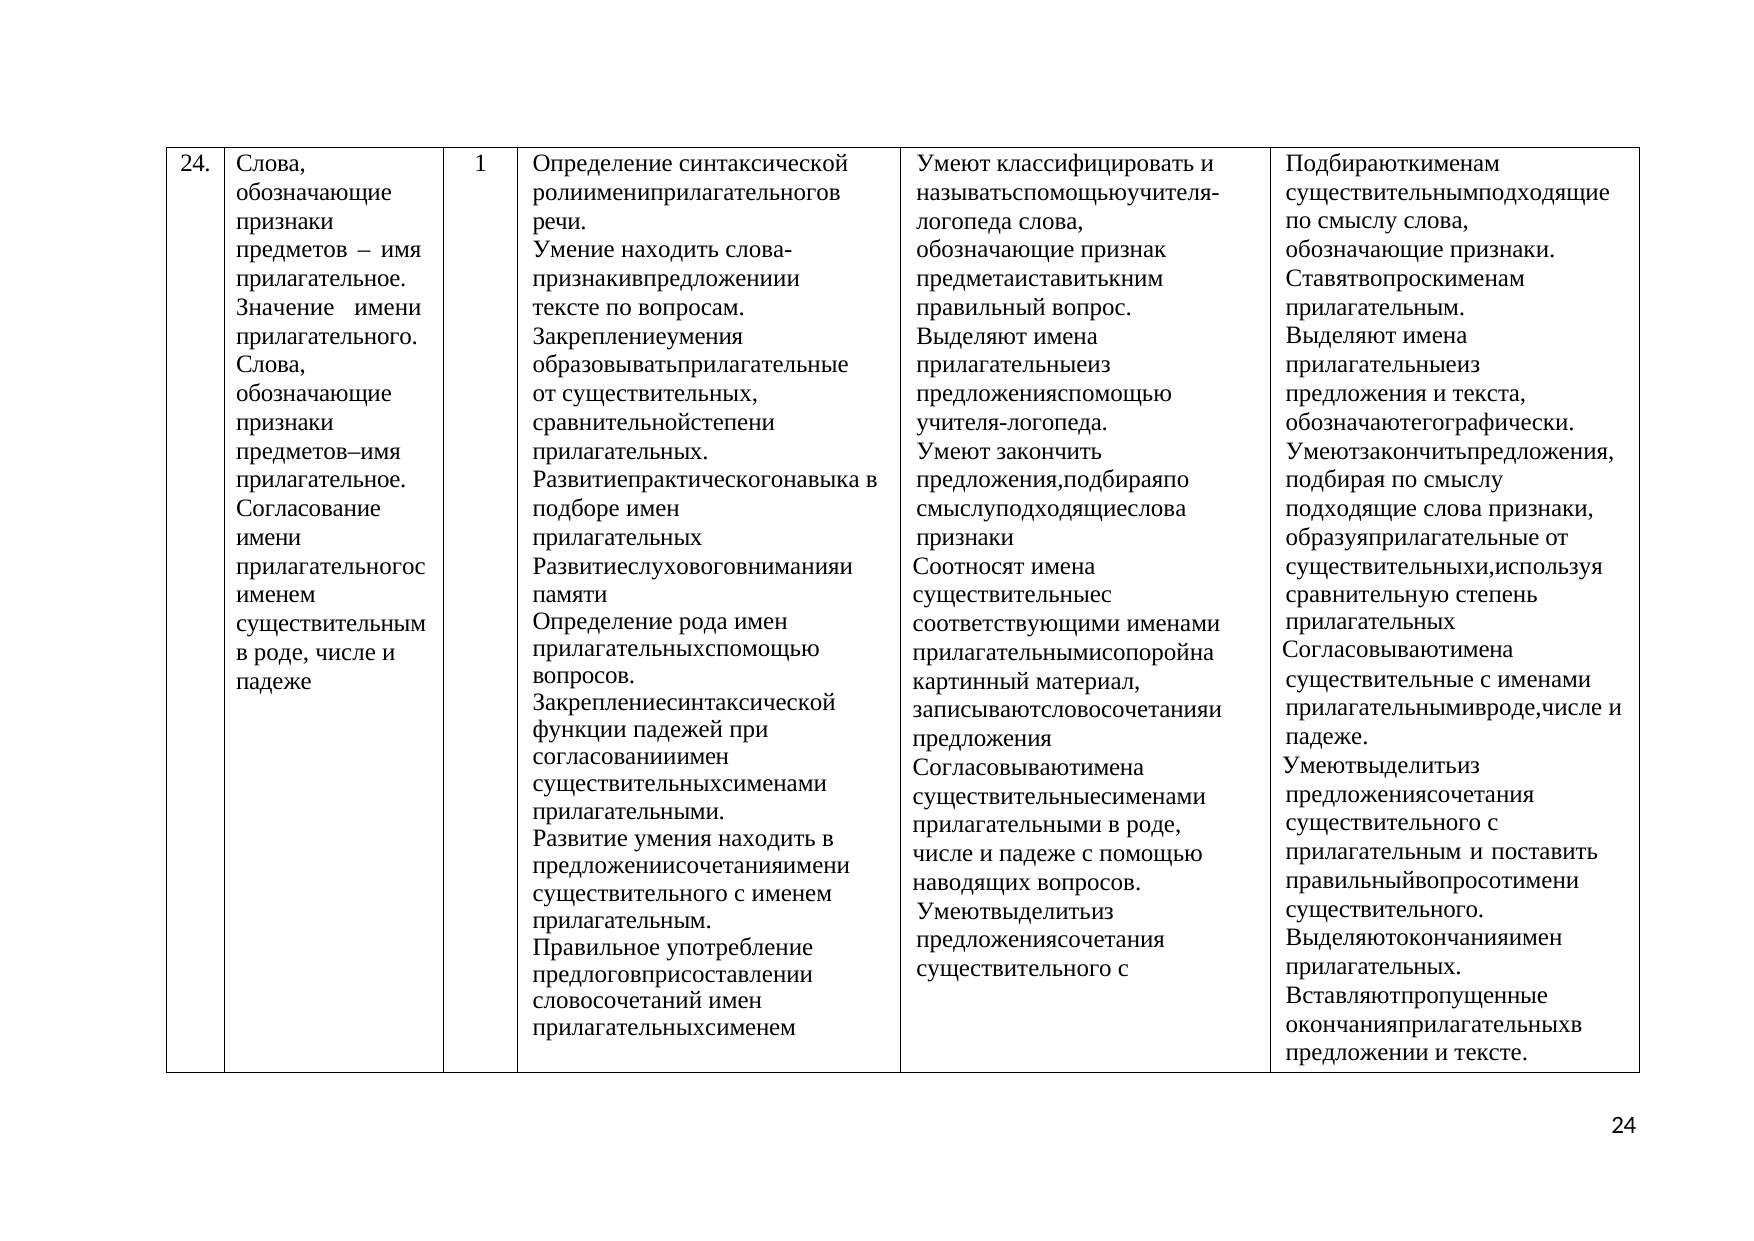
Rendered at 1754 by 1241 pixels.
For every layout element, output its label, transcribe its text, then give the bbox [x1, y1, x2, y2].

table_header 1 [444, 148, 517, 1072]
table_header Подбираюткименам существительнымподходящие по смыслу слова, обозначающие признаки. Ставятвопроскименам прилагательным. Выделяют имена прилагательныеиз предложения и текста, обозначаютегографически. Умеютзакончитьпредложения, подбирая по смыслу подходящие слова признаки, образуяприлагательные от существительныхи,используя сравнительную степень прилагательных Согласовываютимена существительные с именами прилагательнымивроде,числе и падеже. Умеютвыделитьиз предложениясочетания существительного с прилагательным и поставить правильныйвопросотимени существительного. Выделяютокончанияимен прилагательных. Вставляютпропущенные окончанияприлагательныхв предложении и тексте. [1271, 148, 1639, 1072]
table_header Умеют классифицировать и называтьспомощьюучителя- логопеда слова, обозначающие признак предметаиставитькним правильный вопрос. Выделяют имена прилагательныеиз предложенияспомощью учителя-логопеда. Умеют закончить предложения,подбираяпо смыслуподходящиеслова признаки Соотносят имена существительныес соответствующими именами прилагательнымисопоройна картинный материал, записываютсловосочетанияи предложения Согласовываютимена существительныесименами прилагательными в роде, числе и падеже с помощью наводящих вопросов. Умеютвыделитьиз предложениясочетания существительного с [901, 148, 1270, 1072]
table_header Определение синтаксической ролиимениприлагательногов речи. Умение находить слова- признакивпредложениии тексте по вопросам. Закреплениеумения образовыватьприлагательные от существительных, сравнительнойстепени прилагательных. Развитиепрактическогонавыка в подборе имен прилагательных Развитиеслуховоговниманияи памяти Определение рода имен прилагательныхспомощью вопросов. Закреплениесинтаксической функции падежей при согласованииимен существительныхсименами прилагательными. Развитие умения находить в предложениисочетанияимени существительного с именем прилагательным. Правильное употребление предлоговприсоставлении словосочетаний имен прилагательныхсименем [518, 148, 900, 1072]
table_header 24. [167, 148, 224, 1072]
table_header Слова, обозначающие признаки предметов – имя прилагательное. Значение имени прилагательного. Слова, обозначающие признаки предметов–имя прилагательное. Согласование имени прилагательногос именем существительным в роде, числе и падеже [225, 148, 443, 1072]
